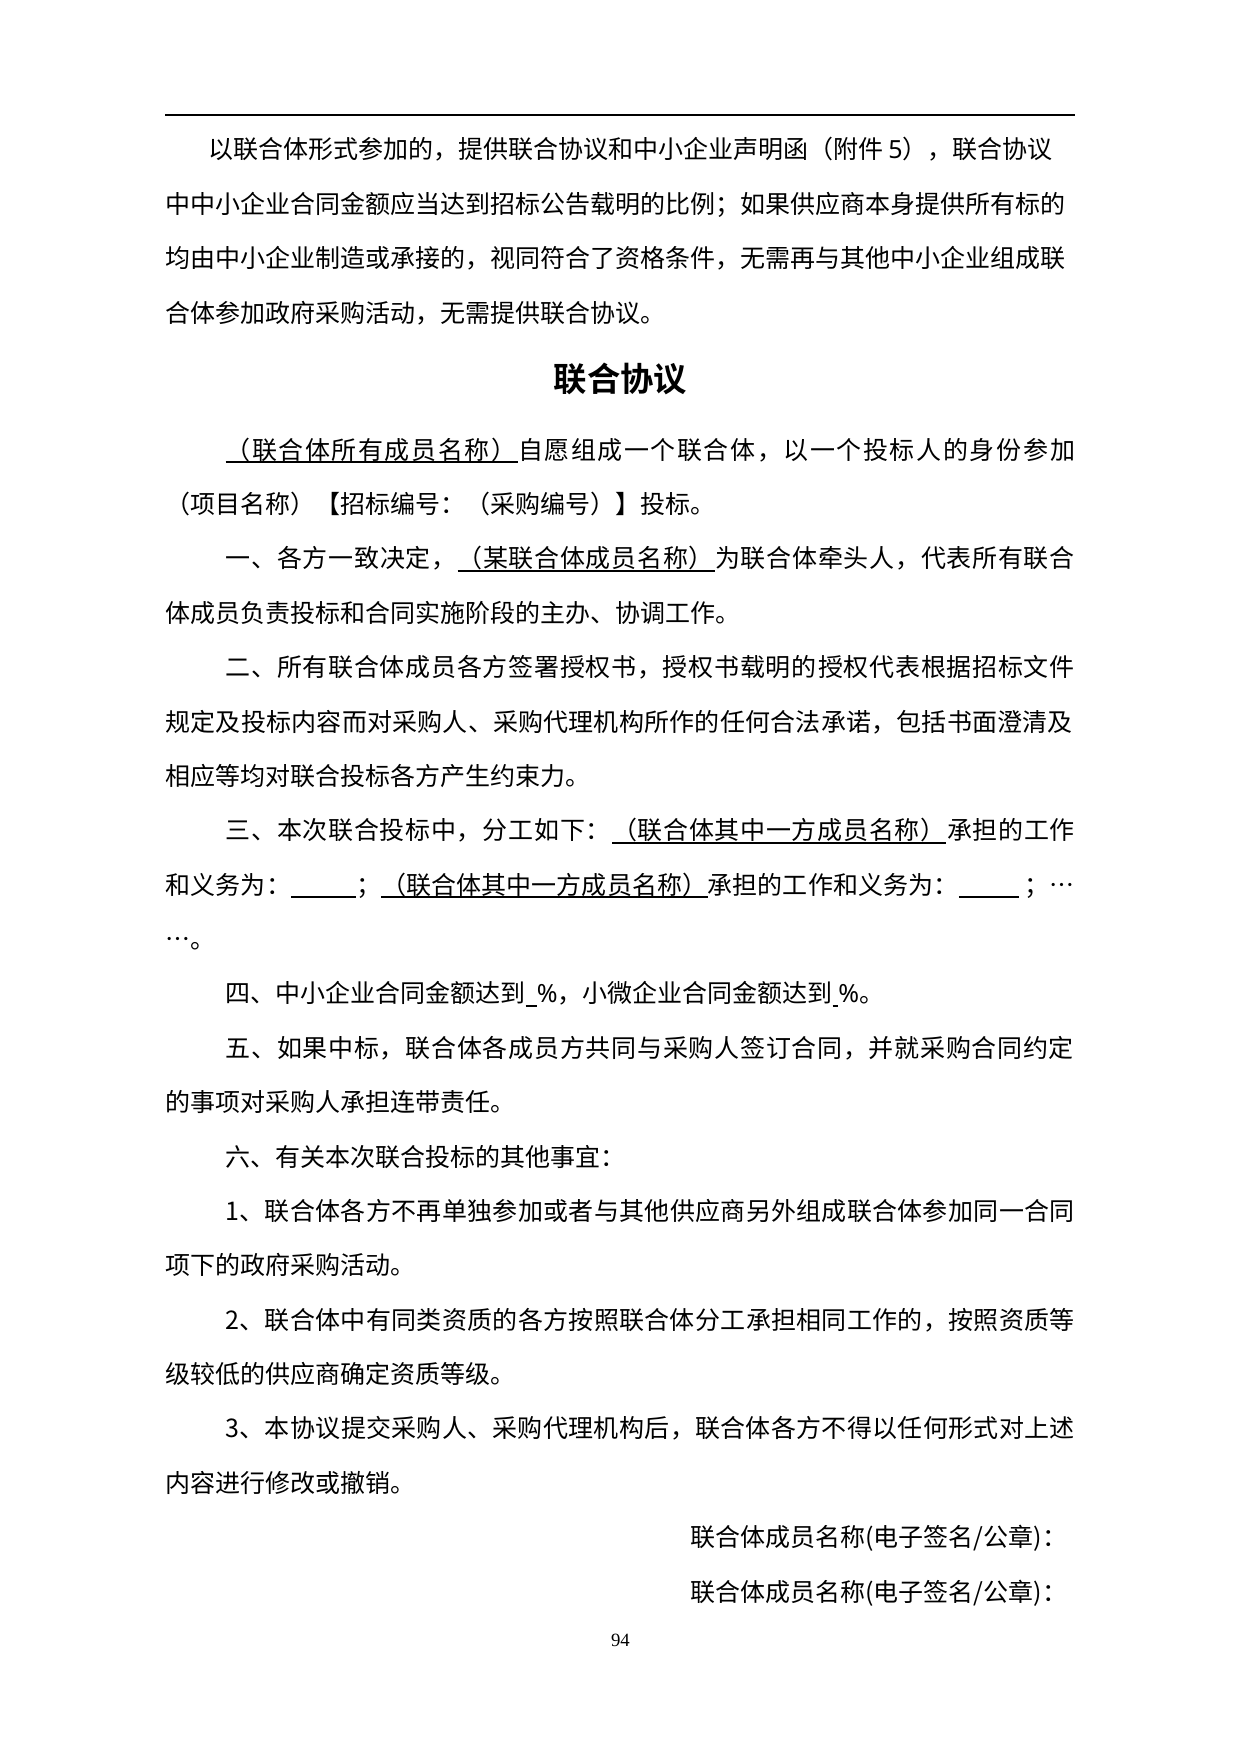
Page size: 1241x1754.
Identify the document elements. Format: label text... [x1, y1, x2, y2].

text 1、联合体各方不再单独参加或者与其他供应商另外组成联合体参加同一合同项下的政府采购活动。 [165, 1191, 1075, 1282]
text 一、各方一致决定，（某联合体成员名称）为联合体牵头人，代表所有联合体成员负责投标和合同实施阶段的主办、协调工作。 [165, 539, 1075, 629]
text 联合体成员名称(电子签名/公章)： [165, 1518, 1075, 1554]
text 联合体成员名称(电子签名/公章)： [165, 1572, 1075, 1608]
text 3、本协议提交采购人、采购代理机构后，联合体各方不得以任何形式对上述内容进行修改或撤销。 [165, 1409, 1075, 1499]
text 联合协议 [165, 353, 1075, 401]
text 2、联合体中有同类资质的各方按照联合体分工承担相同工作的，按照资质等级较低的供应商确定资质等级。 [165, 1300, 1075, 1391]
text 二、所有联合体成员各方签署授权书，授权书载明的授权代表根据招标文件规定及投标内容而对采购人、采购代理机构所作的任何合法承诺，包括书面澄清及相应等均对联合投标各方产生约束力。 [165, 648, 1075, 793]
text 以联合体形式参加的，提供联合协议和中小企业声明函（附件5），联合协议中中小企业合同金额应当达到招标公告载明的比例；如果供应商本身提供所有标的均由中小企业制造或承接的，视同符合了资格条件，无需再与其他中小企业组成联合体参加政府采购活动，无需提供联合协议。 [165, 130, 1075, 329]
text 四、中小企业合同金额达到 %，小微企业合同金额达到 %。 [165, 974, 1075, 1010]
text 三、本次联合投标中，分工如下：（联合体其中一方成员名称）承担的工作和义务为： ；（联合体其中一方成员名称）承担的工作和义务为： ；……。 [165, 811, 1075, 956]
text （联合体所有成员名称）自愿组成一个联合体，以一个投标人的身份参加（项目名称）【招标编号：（采购编号）】投标。 [165, 430, 1075, 521]
text 六、有关本次联合投标的其他事宜： [165, 1137, 1075, 1173]
text 五、如果中标，联合体各成员方共同与采购人签订合同，并就采购合同约定的事项对采购人承担连带责任。 [165, 1028, 1075, 1119]
